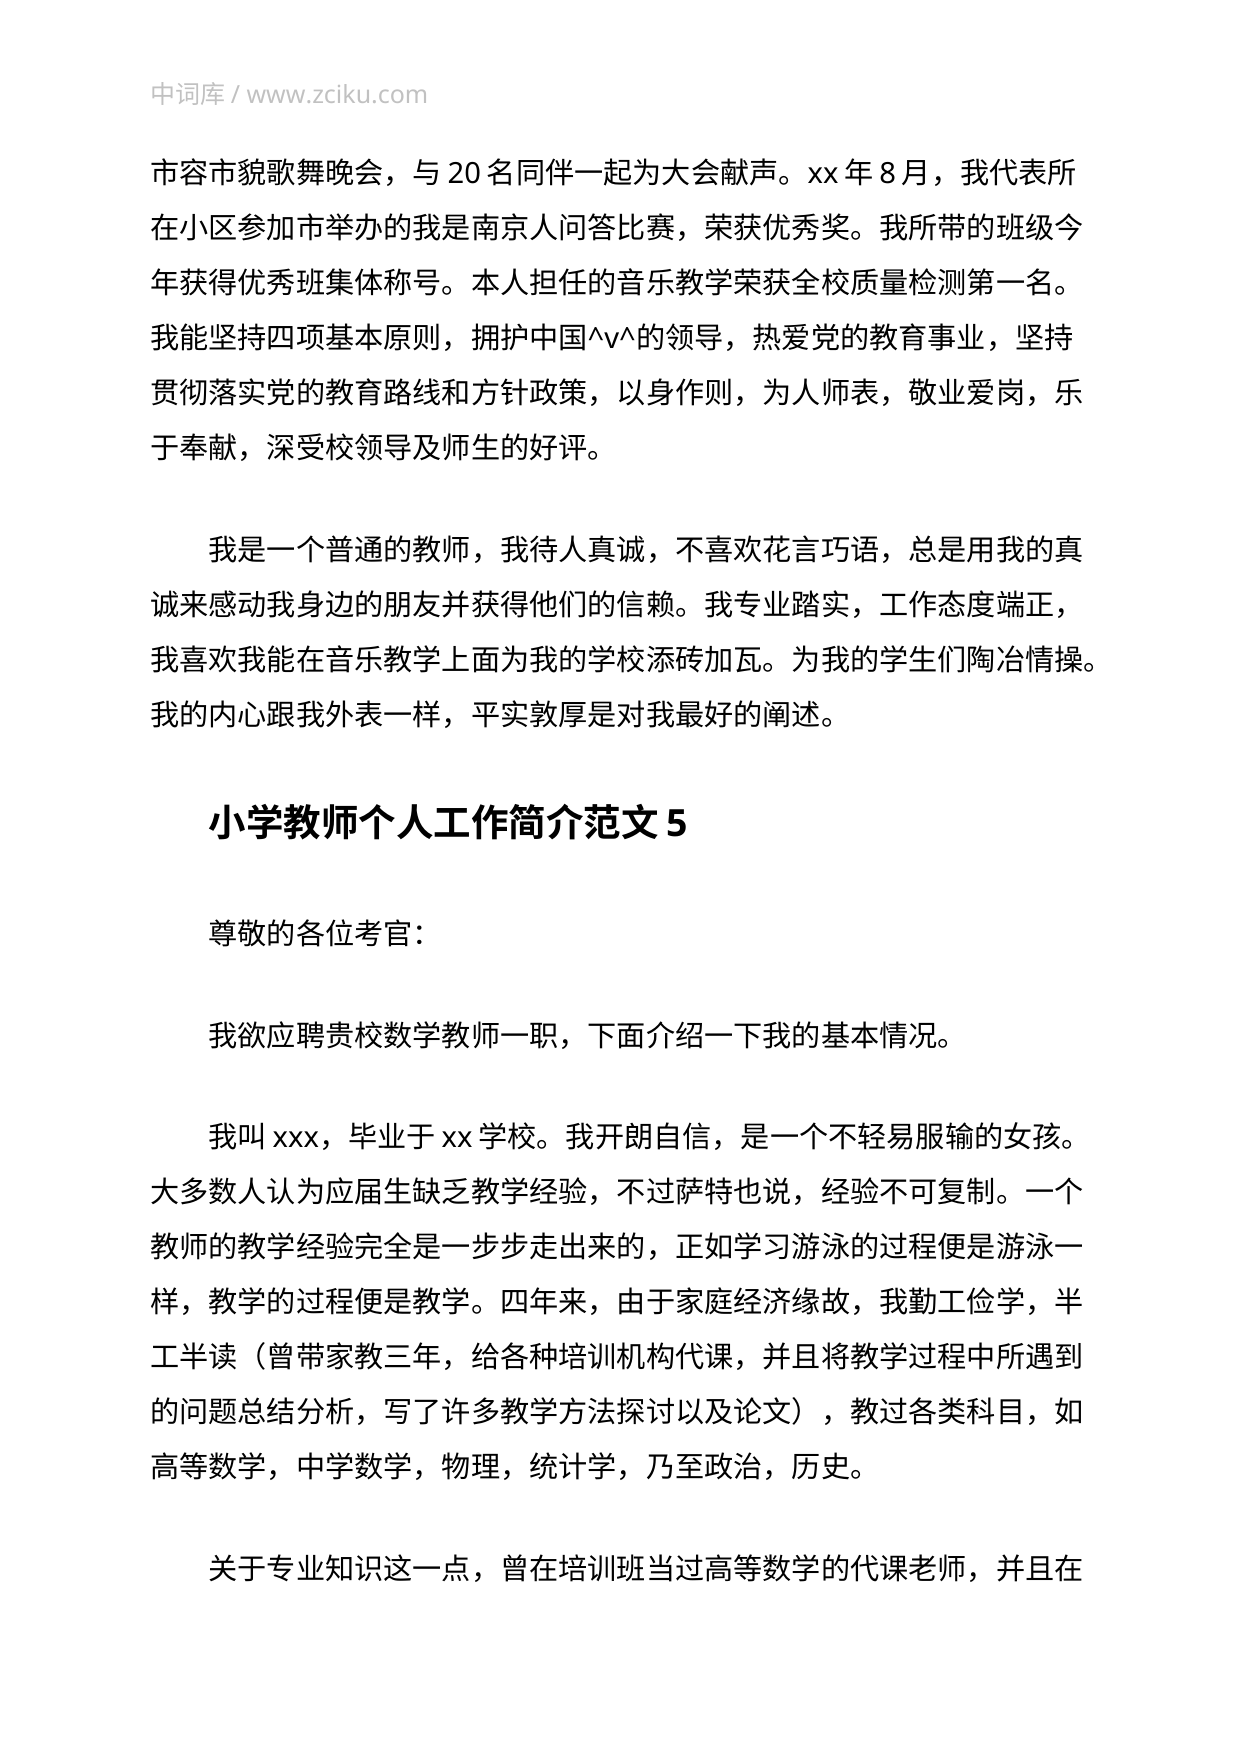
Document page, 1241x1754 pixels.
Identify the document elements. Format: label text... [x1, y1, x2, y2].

text 小学教师个人工作简介范文5 [150, 793, 1090, 847]
text 我叫xxx，毕业于xx学校。我开朗自信，是一个不轻易服输的女孩。大多数人认为应届生缺乏教学经验，不过萨特也说，经验不可复制。一个教师的教学经验完全是一步步走出来的，正如学习游泳的过程便是游泳一样，教学的过程便是教学。四年来，由于家庭经济缘故，我勤工俭学，半工半读（曾带家教三年，给各种培训机构代课，并且将教学过程中所遇到的问题总结分析，写了许多教学方法探讨以及论文），教过各类科目，如高等数学，中学数学，物理，统计学，乃至政治，历史。 [150, 1114, 1090, 1486]
text 尊敬的各位考官： [150, 911, 1090, 953]
text 我是一个普通的教师，我待人真诚，不喜欢花言巧语，总是用我的真诚来感动我身边的朋友并获得他们的信赖。我专业踏实，工作态度端正，我喜欢我能在音乐教学上面为我的学校添砖加瓦。为我的学生们陶冶情操。我的内心跟我外表一样，平实敦厚是对我最好的阐述。 [150, 526, 1090, 733]
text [150, 1545, 1090, 1588]
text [150, 150, 1090, 467]
text 我欲应聘贵校数学教师一职，下面介绍一下我的基本情况。 [150, 1012, 1090, 1054]
